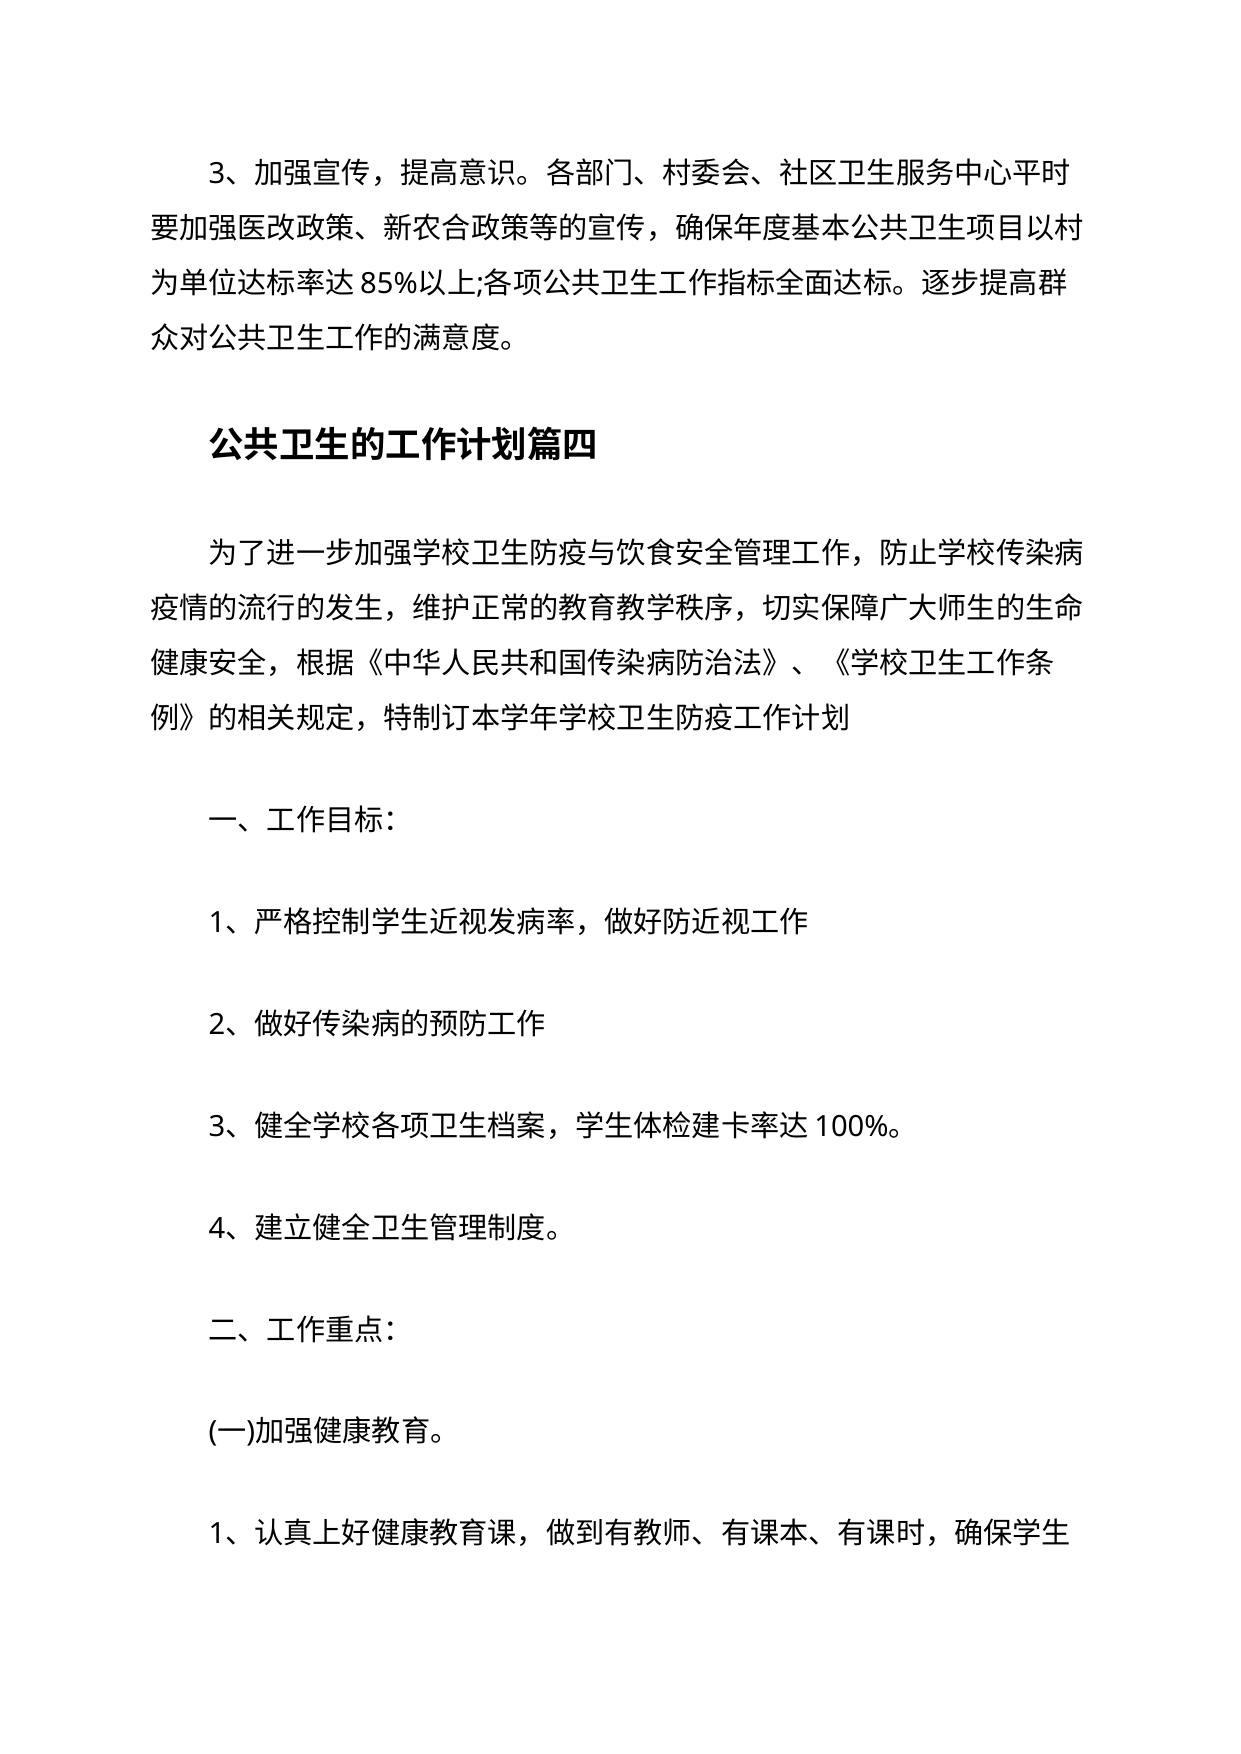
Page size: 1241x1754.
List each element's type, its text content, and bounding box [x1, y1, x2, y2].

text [150, 1510, 1090, 1552]
text 3、加强宣传，提高意识。各部门、村委会、社区卫生服务中心平时要加强医改政策、新农合政策等的宣传，确保年度基本公共卫生项目以村为单位达标率达85%以上;各项公共卫生工作指标全面达标。逐步提高群众对公共卫生工作的满意度。 [150, 150, 1090, 357]
text (一)加强健康教育。 [150, 1408, 1090, 1450]
text 3、健全学校各项卫生档案，学生体检建卡率达100%。 [150, 1102, 1090, 1145]
text 1、严格控制学生近视发病率，做好防近视工作 [150, 898, 1090, 941]
text 为了进一步加强学校卫生防疫与饮食安全管理工作，防止学校传染病疫情的流行的发生，维护正常的教育教学秩序，切实保障广大师生的生命健康安全，根据《中华人民共和国传染病防治法》、《学校卫生工作条例》的相关规定，特制订本学年学校卫生防疫工作计划 [150, 530, 1090, 737]
text 2、做好传染病的预防工作 [150, 1000, 1090, 1043]
text 4、建立健全卫生管理制度。 [150, 1204, 1090, 1247]
text 公共卫生的工作计划篇四 [150, 417, 1090, 468]
text 二、工作重点： [150, 1306, 1090, 1348]
text 一、工作目标： [150, 797, 1090, 839]
